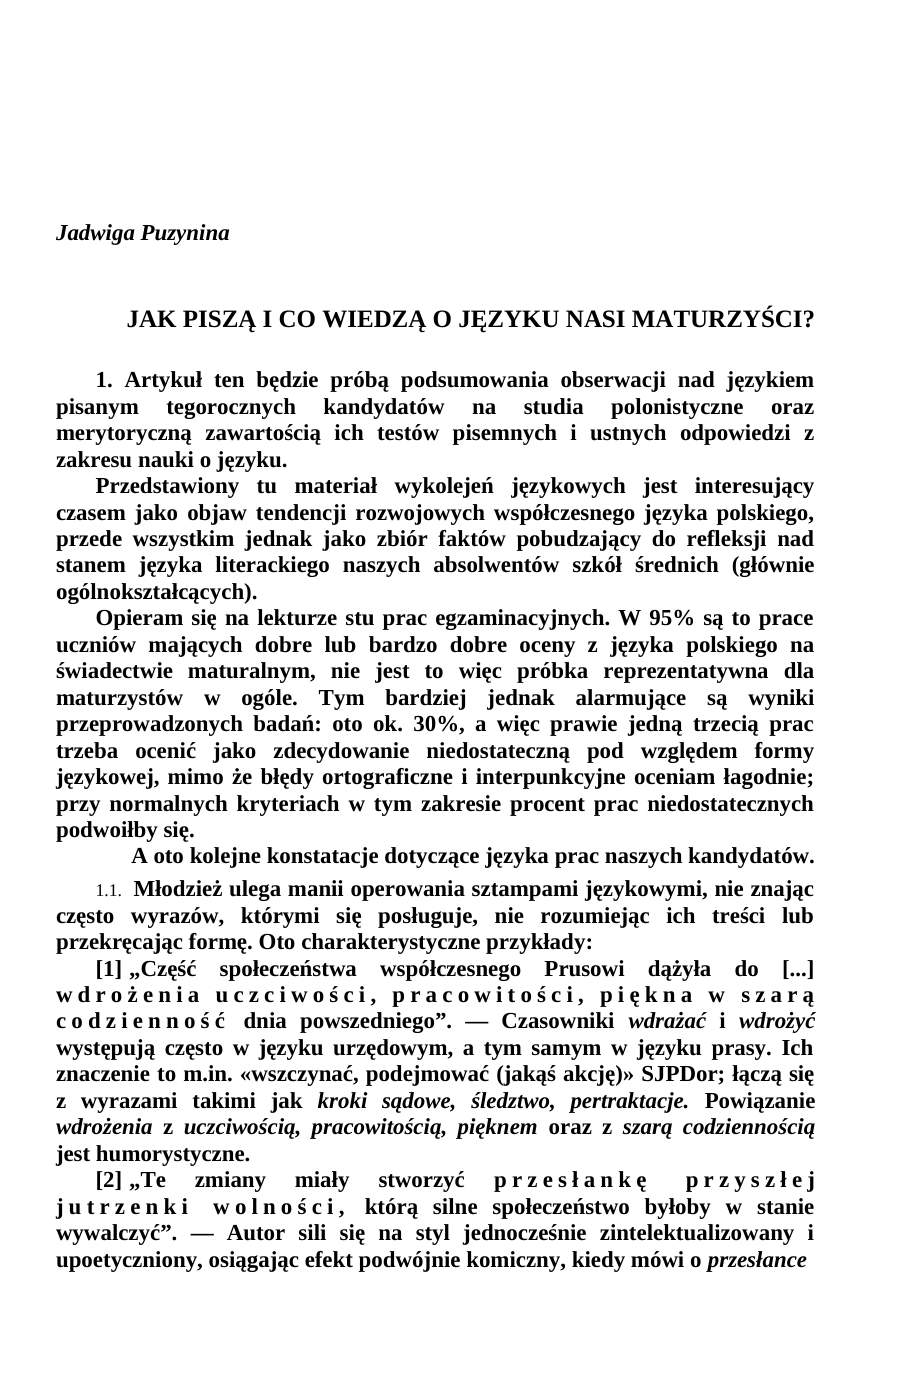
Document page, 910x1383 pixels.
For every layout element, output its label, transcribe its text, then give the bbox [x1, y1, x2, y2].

list „Te zmiany miały stworzyć przesłankę przyszłej jutrzenki wolności, którą silne społeczeństwo byłoby w stanie wywalczyć”. — Autor sili się na styl jednocześnie zintelektualizowany i upoetyczniony, osiągając efekt podwójnie komiczny, kiedy mówi o przesłance [56, 1167, 815, 1272]
text JAK PISZĄ I CO WIEDZĄ O JĘZYKU NASI MATURZYŚCI? [56, 308, 815, 333]
text Jadwiga Puzynina [56, 222, 230, 244]
text Przedstawiony tu materiał wykolejeń językowych jest interesujący czasem jako objaw tendencji rozwojowych współczesnego języka polskiego, przede wszystkim jednak jako zbiór faktów pobudzający do refleksji nad stanem języka literackiego naszych absolwentów szkół średnich (głównie ogólnokształcących). [56, 472, 815, 605]
list Młodzież ulega manii operowania sztampami językowymi, nie znając często wyrazów, którymi się posługuje, nie rozumiejąc ich treści lub przekręcając formę. Oto charakterystyczne przykłady: [56, 876, 815, 955]
text 1. Artykuł ten będzie próbą podsumowania obserwacji nad językiem pisanym tegorocznych kandydatów na studia polonistyczne oraz merytoryczną zawartością ich testów pisemnych i ustnych odpowiedzi z zakresu nauki o języku. [56, 367, 815, 472]
list „Część społeczeństwa współczesnego Prusowi dążyła do [...] wdrożenia uczciwości, pracowitości, piękna w szarą codzienność dnia powszedniego”. — Czasowniki wdrażać i wdrożyć występują często w języku urzędowym, a tym samym w języku prasy. Ich znaczenie to m.in. «wszczynać, podejmować (jakąś akcję)» SJPDor; łączą się z wyrazami takimi jak kroki sądowe, śledztwo, pertraktacje. Powiązanie wdrożenia z uczciwością, pracowitością, pięknem oraz z szarą codziennością jest humorystyczne. [56, 955, 815, 1167]
text A oto kolejne konstatacje dotyczące języka prac naszych kandydatów. [56, 843, 815, 869]
text Opieram się na lekturze stu prac egzaminacyjnych. W 95% są to prace uczniów mających dobre lub bardzo dobre oceny z języka polskiego na świadectwie maturalnym, nie jest to więc próbka reprezentatywna dla maturzystów w ogóle. Tym bardziej jednak alarmujące są wyniki przeprowadzonych badań: oto ok. 30%, a więc prawie jedną trzecią prac trzeba ocenić jako zdecydowanie niedostateczną pod względem formy językowej, mimo że błędy ortograficzne i interpunkcyjne oceniam łagodnie; przy normalnych kryteriach w tym zakresie procent prac niedostatecznych podwoiłby się. [56, 605, 815, 843]
